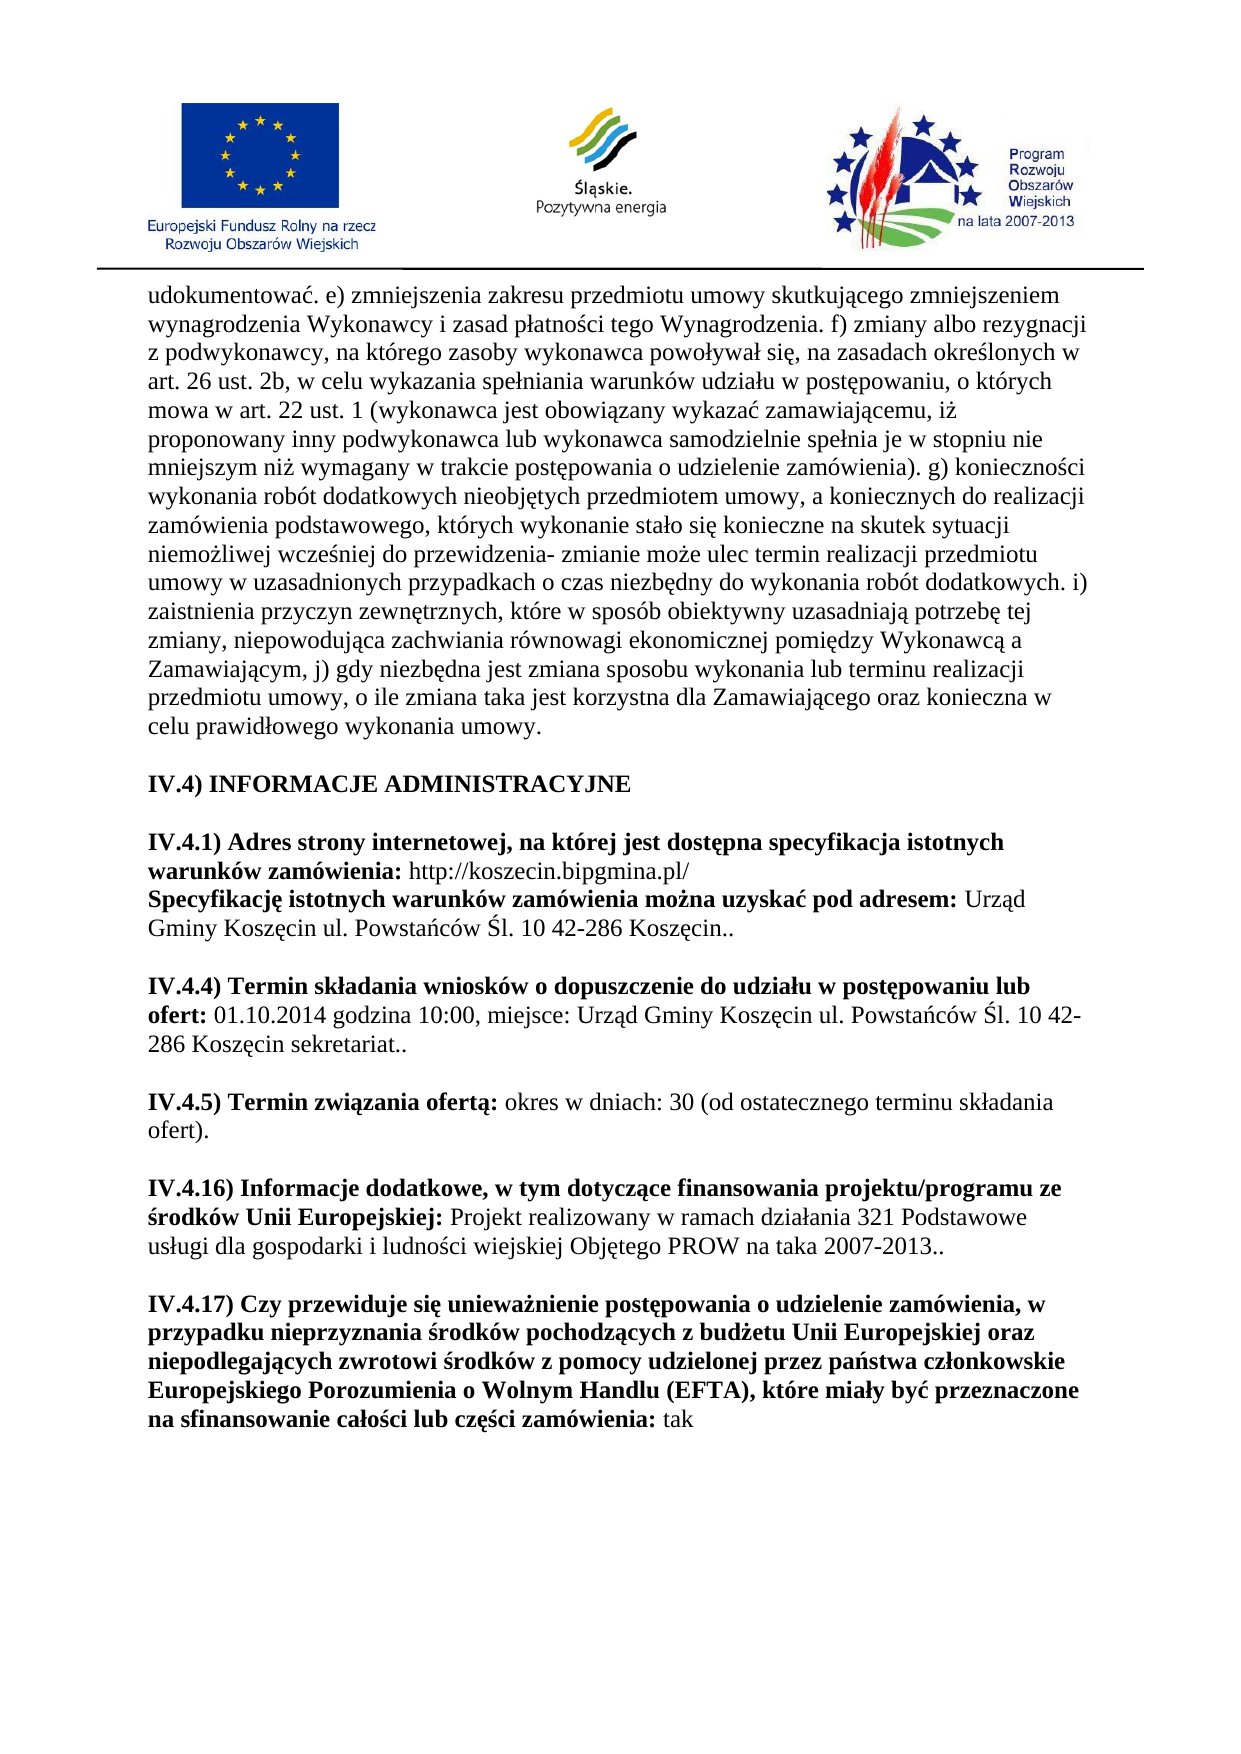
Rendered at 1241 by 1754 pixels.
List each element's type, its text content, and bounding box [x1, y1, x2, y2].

text IV.4.17) Czy przewiduje się unieważnienie postępowania o udzielenie zamówienia, w przypadku nieprzyznania środków pochodzących z budżetu Unii Europejskiej oraz niepodlegających zwrotowi środków z pomocy udzielonej przez państwa członkowskie Europejskiego Porozumienia o Wolnym Handlu (EFTA), które miały być przeznaczone na sfinansowanie całości lub części zamówienia: tak [148, 1289, 1093, 1432]
picture [147, 103, 376, 252]
text IV.4.16) Informacje dodatkowe, w tym dotyczące finansowania projektu/programu ze środków Unii Europejskiej: Projekt realizowany w ramach działania 321 Podstawowe usługi dla gospodarki i ludności wiejskiej Objętego PROW na taka 2007-2013.. [148, 1173, 1093, 1259]
text IV.4.4) Termin składania wniosków o dopuszczenie do udziału w postępowaniu lub ofert: 01.10.2014 godzina 10:00, miejsce: Urząd Gminy Koszęcin ul. Powstańców Śl. 10 42-286 Koszęcin sekretariat.. [148, 971, 1093, 1057]
picture [499, 73, 703, 252]
text IV.4.1) Adres strony internetowej, na której jest dostępna specyfikacja istotnych warunków zamówienia: http://koszecin.bipgmina.pl/ Specyfikację istotnych warunków zamówienia można uzyskać pod adresem: Urząd Gminy Koszęcin ul. Powstańców Śl. 10 42-286 Koszęcin.. [148, 827, 1093, 942]
text IV.4.5) Termin związania ofertą: okres w dniach: 30 (od ostatecznego terminu składania ofert). [148, 1087, 1093, 1144]
picture [814, 103, 1093, 252]
text IV.4) INFORMACJE ADMINISTRACYJNE [148, 769, 1093, 798]
